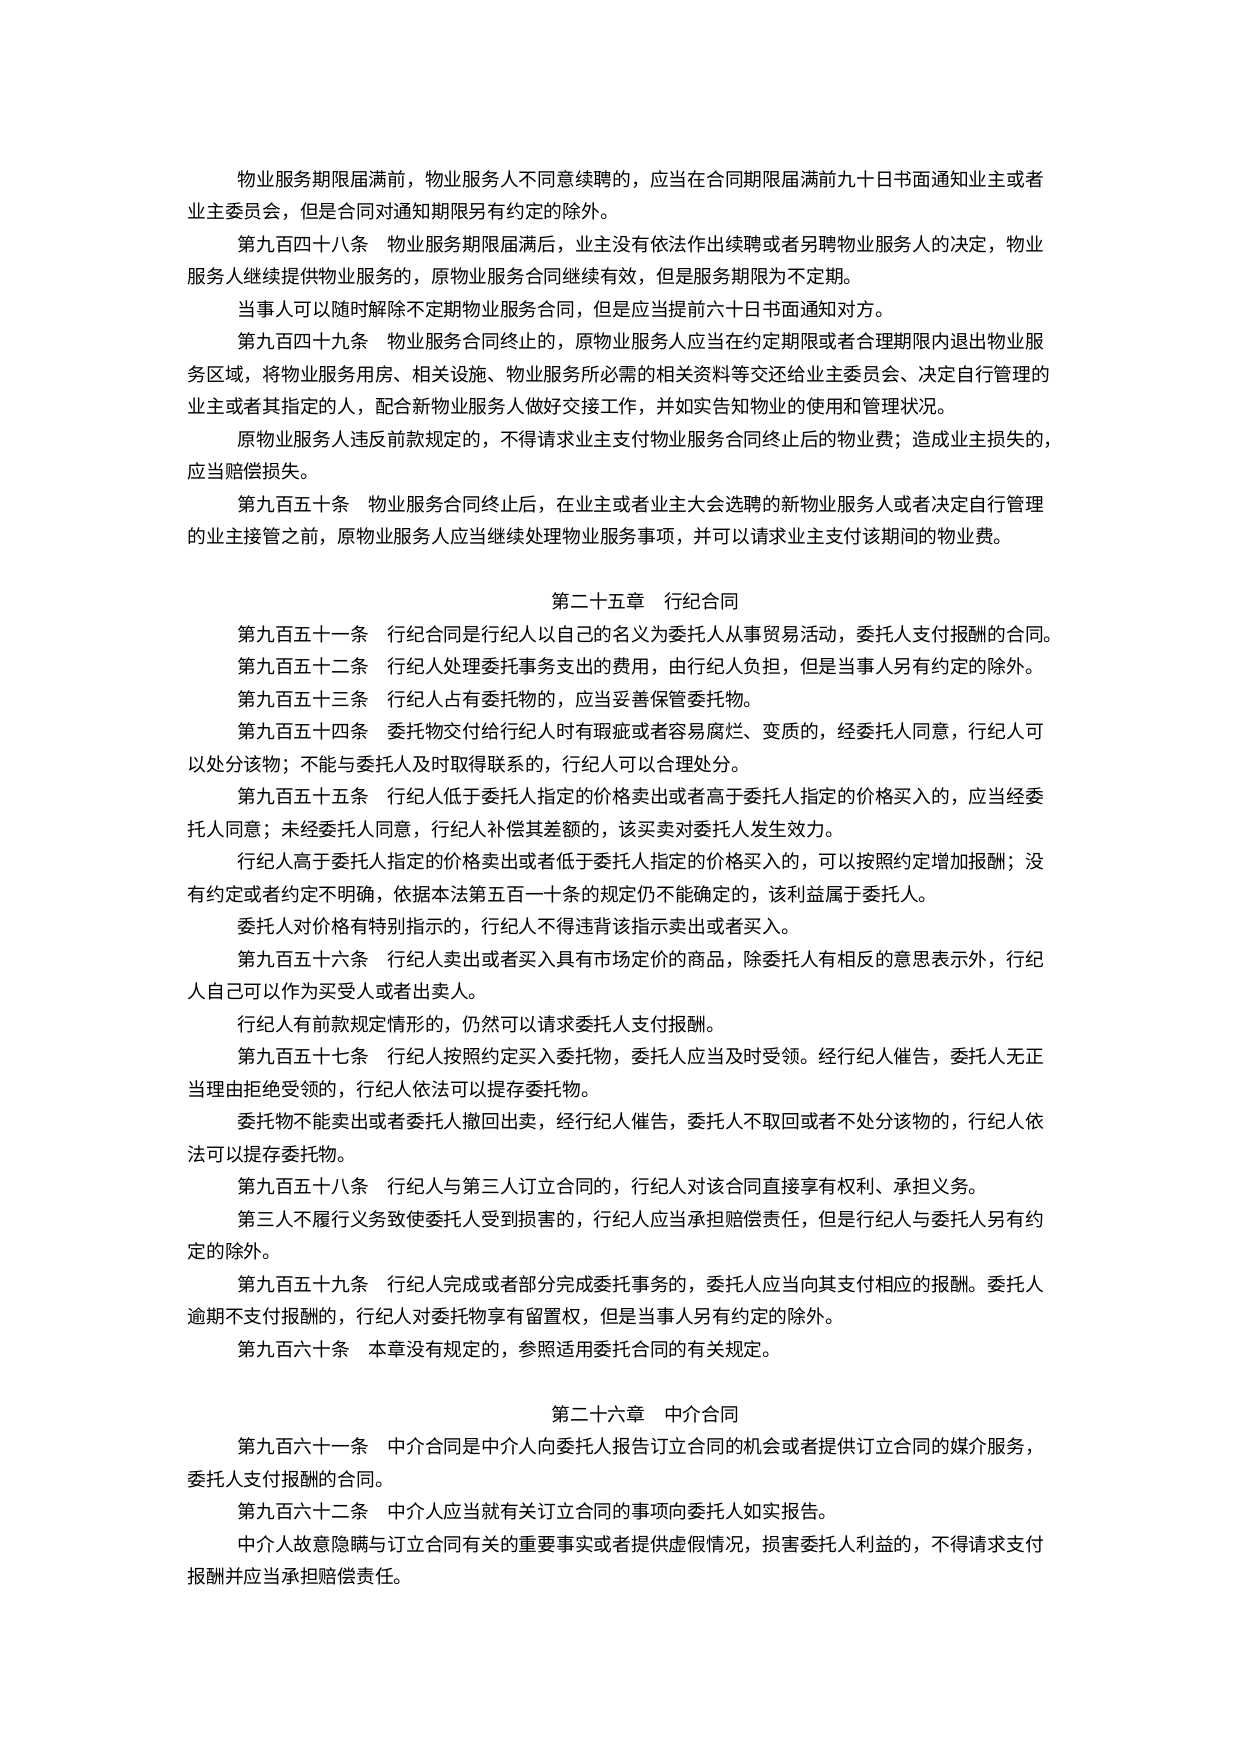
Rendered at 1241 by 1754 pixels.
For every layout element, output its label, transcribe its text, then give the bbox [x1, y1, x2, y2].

text 第九百五十九条 行纪人完成或者部分完成委托事务的，委托人应当向其支付相应的报酬。委托人逾期不支付报酬的，行纪人对委托物享有留置权，但是当事人另有约定的除外。 [187, 1267, 1053, 1332]
text 第九百五十二条 行纪人处理委托事务支出的费用，由行纪人负担，但是当事人另有约定的除外。 [187, 649, 1053, 682]
text 委托人对价格有特别指示的，行纪人不得违背该指示卖出或者买入。 [187, 909, 1053, 942]
text 委托物不能卖出或者委托人撤回出卖，经行纪人催告，委托人不取回或者不处分该物的，行纪人依法可以提存委托物。 [187, 1104, 1053, 1169]
text 第九百六十条 本章没有规定的，参照适用委托合同的有关规定。 [187, 1332, 1053, 1364]
text 第九百四十九条 物业服务合同终止的，原物业服务人应当在约定期限或者合理期限内退出物业服务区域，将物业服务用房、相关设施、物业服务所必需的相关资料等交还给业主委员会、决定自行管理的业主或者其指定的人，配合新物业服务人做好交接工作，并如实告知物业的使用和管理状况。 [187, 324, 1053, 422]
text 第二十五章 行纪合同 [187, 584, 1053, 617]
text 物业服务期限届满前，物业服务人不同意续聘的，应当在合同期限届满前九十日书面通知业主或者业主委员会，但是合同对通知期限另有约定的除外。 [187, 162, 1053, 227]
text 第九百五十七条 行纪人按照约定买入委托物，委托人应当及时受领。经行纪人催告，委托人无正当理由拒绝受领的，行纪人依法可以提存委托物。 [187, 1039, 1053, 1104]
text 第九百四十八条 物业服务期限届满后，业主没有依法作出续聘或者另聘物业服务人的决定，物业服务人继续提供物业服务的，原物业服务合同继续有效，但是服务期限为不定期。 [187, 227, 1053, 292]
text 第九百六十二条 中介人应当就有关订立合同的事项向委托人如实报告。 [187, 1494, 1053, 1527]
text 第九百五十条 物业服务合同终止后，在业主或者业主大会选聘的新物业服务人或者决定自行管理的业主接管之前，原物业服务人应当继续处理物业服务事项，并可以请求业主支付该期间的物业费。 [187, 487, 1053, 552]
text 第九百五十五条 行纪人低于委托人指定的价格卖出或者高于委托人指定的价格买入的，应当经委托人同意；未经委托人同意，行纪人补偿其差额的，该买卖对委托人发生效力。 [187, 779, 1053, 844]
text 中介人故意隐瞒与订立合同有关的重要事实或者提供虚假情况，损害委托人利益的，不得请求支付报酬并应当承担赔偿责任。 [187, 1527, 1053, 1592]
text 第三人不履行义务致使委托人受到损害的，行纪人应当承担赔偿责任，但是行纪人与委托人另有约定的除外。 [187, 1202, 1053, 1267]
text 第二十六章 中介合同 [187, 1397, 1053, 1429]
text 行纪人有前款规定情形的，仍然可以请求委托人支付报酬。 [187, 1007, 1053, 1039]
text 当事人可以随时解除不定期物业服务合同，但是应当提前六十日书面通知对方。 [187, 292, 1053, 324]
text 第九百五十六条 行纪人卖出或者买入具有市场定价的商品，除委托人有相反的意思表示外，行纪人自己可以作为买受人或者出卖人。 [187, 942, 1053, 1007]
text 第九百五十三条 行纪人占有委托物的，应当妥善保管委托物。 [187, 682, 1053, 714]
text 原物业服务人违反前款规定的，不得请求业主支付物业服务合同终止后的物业费；造成业主损失的，应当赔偿损失。 [187, 422, 1053, 487]
text 行纪人高于委托人指定的价格卖出或者低于委托人指定的价格买入的，可以按照约定增加报酬；没有约定或者约定不明确，依据本法第五百一十条的规定仍不能确定的，该利益属于委托人。 [187, 844, 1053, 909]
text 第九百五十一条 行纪合同是行纪人以自己的名义为委托人从事贸易活动，委托人支付报酬的合同。 [187, 617, 1053, 649]
text 第九百五十四条 委托物交付给行纪人时有瑕疵或者容易腐烂、变质的，经委托人同意，行纪人可以处分该物；不能与委托人及时取得联系的，行纪人可以合理处分。 [187, 714, 1053, 779]
text 第九百六十一条 中介合同是中介人向委托人报告订立合同的机会或者提供订立合同的媒介服务，委托人支付报酬的合同。 [187, 1429, 1053, 1494]
text 第九百五十八条 行纪人与第三人订立合同的，行纪人对该合同直接享有权利、承担义务。 [187, 1169, 1053, 1202]
